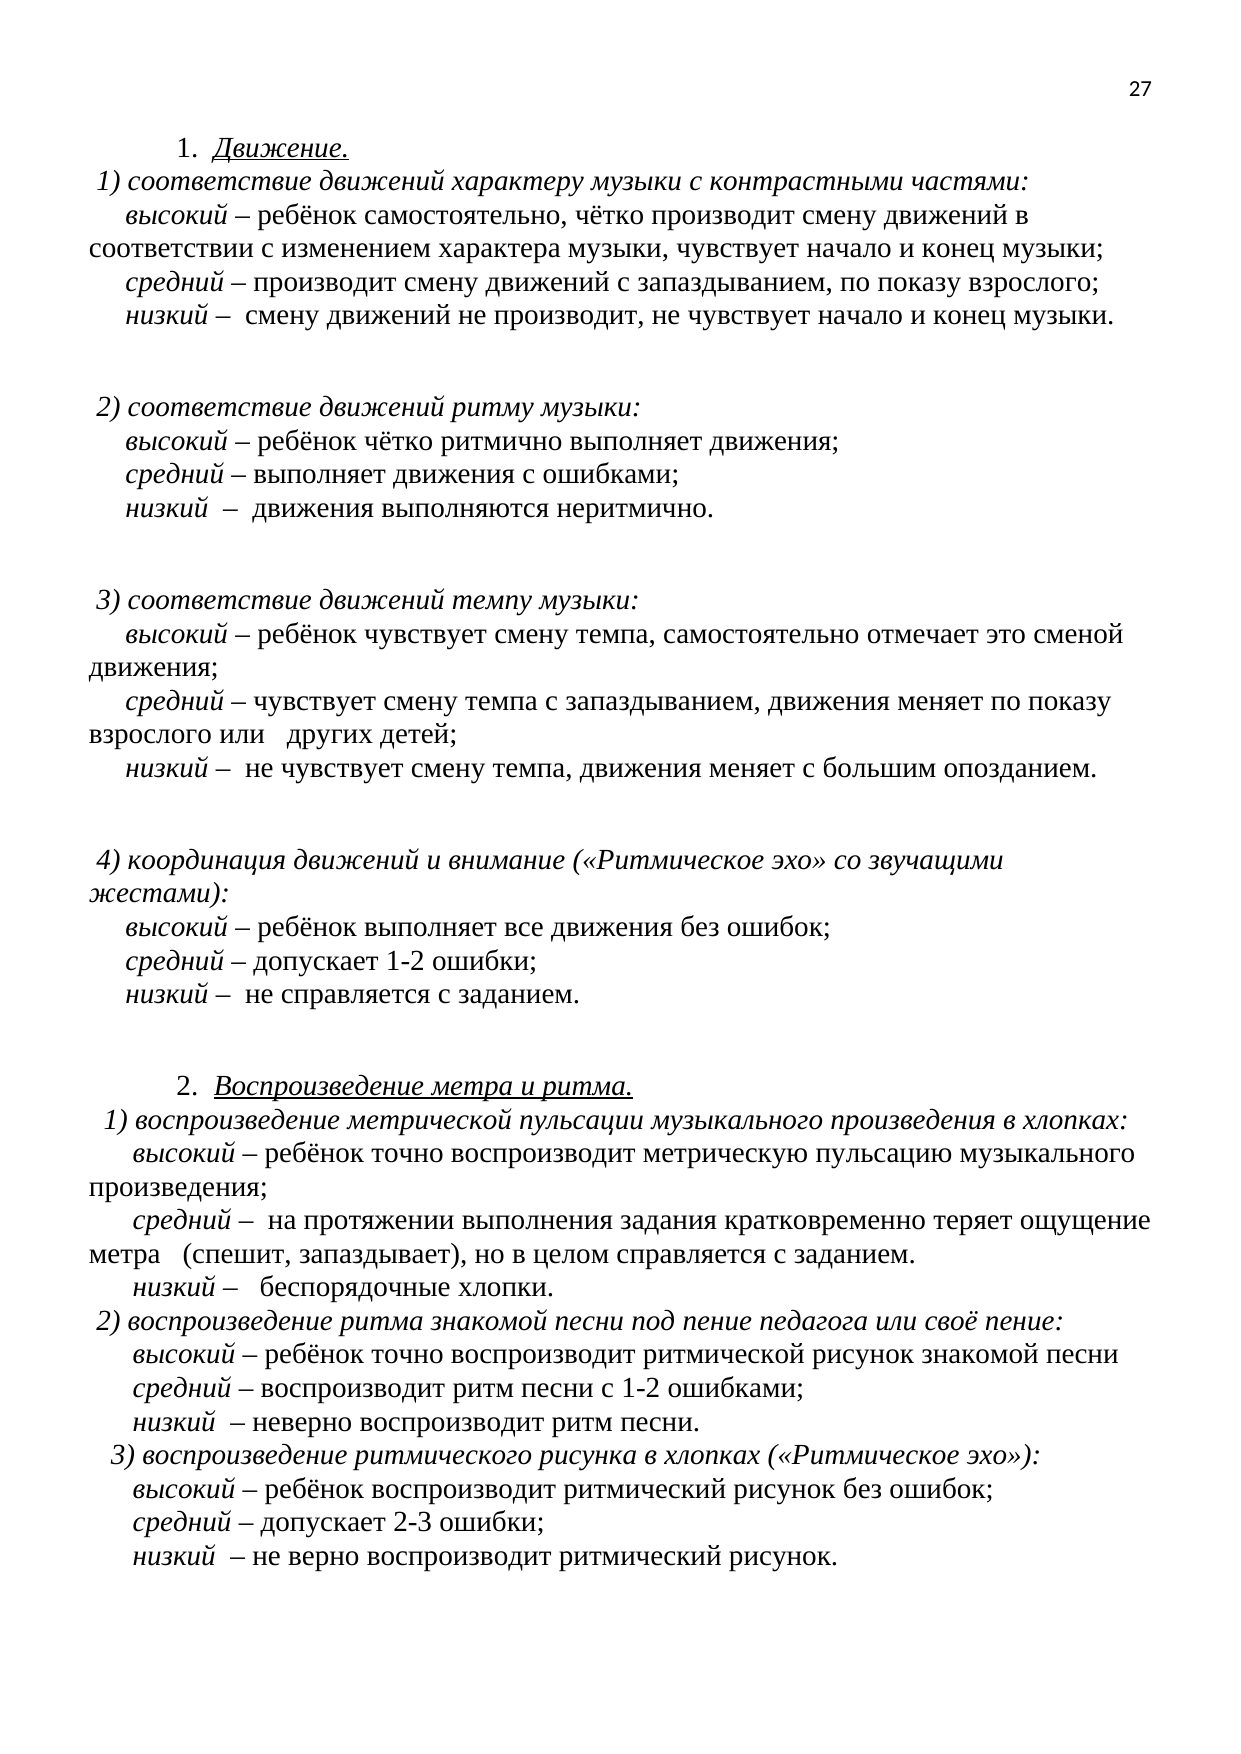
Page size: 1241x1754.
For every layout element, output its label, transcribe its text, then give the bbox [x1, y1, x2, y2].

text средний – производит смену движений с запаздыванием, по показу взрослого; [89, 264, 1152, 297]
list Движение. [176, 130, 1152, 163]
text средний – на протяжении выполнения задания кратковременно теряет ощущение метра (спешит, запаздывает), но в целом справляется с заданием. [89, 1202, 1152, 1269]
list Воспроизведение метра и ритма. [176, 1068, 1152, 1102]
text средний – выполняет движения с ошибками; [89, 457, 1152, 490]
text 1) воспроизведение метрической пульсации музыкального произведения в хлопках: [89, 1102, 1152, 1135]
text 2) соответствие движений ритму музыки: [89, 389, 1152, 423]
text высокий – ребёнок выполняет все движения без ошибок; [89, 909, 1152, 943]
text высокий – ребёнок чувствует смену темпа, самостоятельно отмечает это сменой движения; [89, 616, 1152, 683]
text 1) соответствие движений характеру музыки с контрастными частями: [89, 163, 1152, 197]
text низкий – беспорядочные хлопки. [89, 1269, 1152, 1303]
text 3) воспроизведение ритмического рисунка в хлопках («Ритмическое эхо»): [89, 1437, 1152, 1471]
text низкий – не справляется с заданием. [89, 976, 1152, 1010]
text высокий – ребёнок чётко ритмично выполняет движения; [89, 423, 1152, 457]
text высокий – ребёнок точно воспроизводит метрическую пульсацию музыкального произведения; [89, 1135, 1152, 1202]
text низкий – неверно воспроизводит ритм песни. [89, 1404, 1152, 1437]
text высокий – ребёнок самостоятельно, чётко производит смену движений в соответствии с изменением характера музыки, чувствует начало и конец музыки; [89, 197, 1152, 264]
text высокий – ребёнок точно воспроизводит ритмической рисунок знакомой песни [89, 1337, 1152, 1370]
text 2) воспроизведение ритма знакомой песни под пение педагога или своё пение: [89, 1303, 1152, 1337]
text низкий – не верно воспроизводит ритмический рисунок. [89, 1538, 1152, 1571]
text средний – допускает 2-3 ошибки; [89, 1504, 1152, 1538]
text высокий – ребёнок воспроизводит ритмический рисунок без ошибок; [89, 1471, 1152, 1504]
text средний – чувствует смену темпа с запаздыванием, движения меняет по показу взрослого или других детей; [89, 683, 1152, 750]
text низкий – движения выполняются неритмично. [89, 490, 1152, 524]
text низкий – не чувствует смену темпа, движения меняет с большим опозданием. [89, 750, 1152, 783]
text средний – допускает 1-2 ошибки; [89, 943, 1152, 976]
text низкий – смену движений не производит, не чувствует начало и конец музыки. [89, 297, 1152, 331]
text 4) координация движений и внимание («Ритмическое эхо» со звучащими жестами): [89, 842, 1152, 909]
text средний – воспроизводит ритм песни с 1-2 ошибками; [89, 1370, 1152, 1404]
text 3) соответствие движений темпу музыки: [89, 582, 1152, 616]
